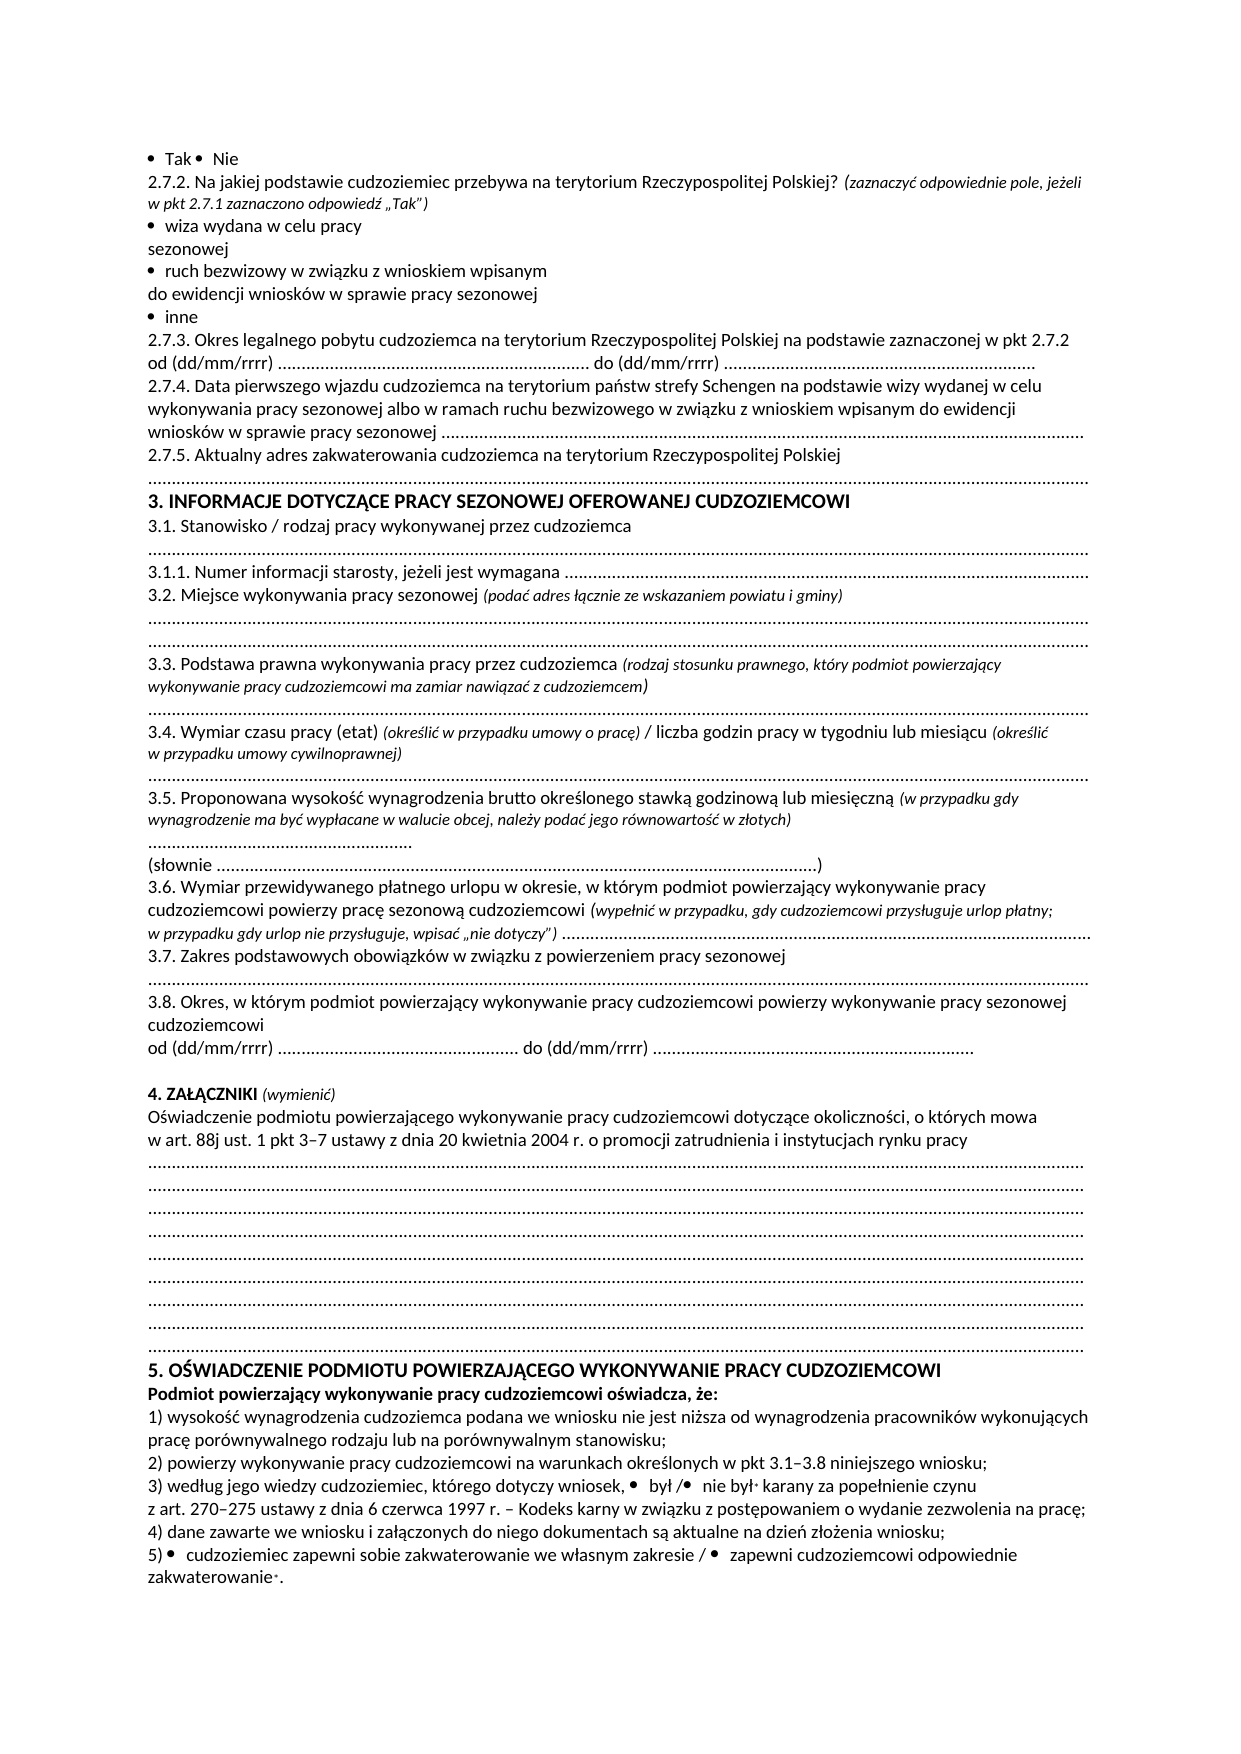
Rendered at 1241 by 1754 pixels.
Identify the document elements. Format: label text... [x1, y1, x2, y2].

text 3.1.1. Numer informacji starosty, jeżeli jest wymagana ............................................................................................................... [148, 560, 1093, 583]
text wynagrodzenie ma być wypłacane w walucie obcej, należy podać jego równowartość w złotych) [148, 809, 1093, 830]
text ....................................................................................................................................................................................................... [148, 466, 1093, 489]
text ....................................................................................................................................................................................................... [148, 764, 1093, 787]
text ........................................................ (słownie ...............................................................................................................................) [148, 830, 1093, 876]
text 2.7.4. Data pierwszego wjazdu cudzoziemca na terytorium państw strefy Schengen na podstawie wizy wydanej w celu [148, 374, 1093, 397]
text 3.1. Stanowisko / rodzaj pracy wykonywanej przez cudzoziemca [148, 514, 1093, 537]
text cudzoziemcowi [148, 1013, 1093, 1036]
text w pkt 2.7.1 zaznaczono odpowiedź „Tak”) [148, 193, 1093, 214]
text w przypadku umowy cywilnoprawnej) [148, 743, 1093, 764]
text 3.6. Wymiar przewidywanego płatnego urlopu w okresie, w którym podmiot powierzający wykonywanie pracy [148, 876, 1093, 898]
text cudzoziemcowi powierzy pracę sezonową cudzoziemcowi (wypełnić w przypadku, gdy cudzoziemcowi przysługuje urlop płatny; [148, 898, 1093, 921]
text pracę porównywalnego rodzaju lub na porównywalnym stanowisku; [148, 1428, 1093, 1451]
text 2.7.3. Okres legalnego pobytu cudzoziemca na terytorium Rzeczypospolitej Polskiej na podstawie zaznaczonej w pkt 2.7.2 [148, 328, 1093, 351]
text 3.7. Zakres podstawowych obowiązków w związku z powierzeniem pracy sezonowej [148, 944, 1093, 967]
text wykonywanie pracy cudzoziemcowi ma zamiar nawiązać z cudzoziemcem) [148, 674, 1093, 697]
text ...................................................................................................................................................................................................... [148, 1265, 1093, 1288]
text z art. 270–275 ustawy z dnia 6 czerwca 1997 r. – Kodeks karny w związku z postępowaniem o wydanie zezwolenia na pracę; [148, 1497, 1093, 1520]
text do ewidencji wniosków w sprawie pracy sezonowej [148, 282, 1093, 305]
text 2) powierzy wykonywanie pracy cudzoziemcowi na warunkach określonych w pkt 3.1–3.8 niniejszego wniosku; [148, 1451, 1093, 1474]
text ....................................................................................................................................................................................................... [148, 697, 1093, 720]
text w przypadku gdy urlop nie przysługuje, wpisać „nie dotyczy”) ................................................................................................................ [148, 921, 1093, 944]
text od (dd/mm/rrrr) .................................................................. do (dd/mm/rrrr) .................................................................. [148, 351, 1093, 374]
text 3.5. Proponowana wysokość wynagrodzenia brutto określonego stawką godzinową lub miesięczną (w przypadku gdy [148, 787, 1093, 809]
text wniosków w sprawie pracy sezonowej ........................................................................................................................................ [148, 420, 1093, 443]
text 3.8. Okres, w którym podmiot powierzający wykonywanie pracy cudzoziemcowi powierzy wykonywanie pracy sezonowej [148, 990, 1093, 1013]
text ....................................................................................................................................................................................................... [148, 629, 1093, 652]
text 4. ZAŁĄCZNIKI (wymienić) [148, 1082, 1093, 1105]
text 3. INFORMACJE DOTYCZĄCE PRACY SEZONOWEJ OFEROWANEJ CUDZOZIEMCOWI [148, 489, 1093, 514]
text ....................................................................................................................................................................................................... [148, 967, 1093, 990]
text inne [148, 305, 1093, 328]
text ...................................................................................................................................................................................................... [148, 1196, 1093, 1219]
text ...................................................................................................................................................................................................... [148, 1219, 1093, 1242]
text 5. OŚWIADCZENIE PODMIOTU POWIERZAJĄCEGO WYKONYWANIE PRACY CUDZOZIEMCOWI [148, 1357, 1093, 1382]
text ....................................................................................................................................................................................................... [148, 606, 1093, 629]
text sezonowej [148, 237, 1093, 259]
text 4) dane zawarte we wniosku i załączonych do niego dokumentach są aktualne na dzień złożenia wniosku; [148, 1520, 1093, 1543]
text wykonywania pracy sezonowej albo w ramach ruchu bezwizowego w związku z wnioskiem wpisanym do ewidencji [148, 397, 1093, 420]
text ...................................................................................................................................................................................................... [148, 1173, 1093, 1196]
text 1) wysokość wynagrodzenia cudzoziemca podana we wniosku nie jest niższa od wynagrodzenia pracowników wykonujących [148, 1405, 1093, 1428]
text ...................................................................................................................................................................................................... [148, 1288, 1093, 1311]
text 5) cudzoziemiec zapewni sobie zakwaterowanie we własnym zakresie / zapewni cudzoziemcowi odpowiednie [148, 1543, 1093, 1566]
text zakwaterowanie*. [148, 1566, 1093, 1588]
text w art. 88j ust. 1 pkt 3–7 ustawy z dnia 20 kwietnia 2004 r. o promocji zatrudnienia i instytucjach rynku pracy [148, 1128, 1093, 1151]
text Podmiot powierzający wykonywanie pracy cudzoziemcowi oświadcza, że: [148, 1382, 1093, 1405]
text wiza wydana w celu pracy [148, 214, 1093, 237]
text Tak Nie [148, 148, 1093, 171]
text 2.7.2. Na jakiej podstawie cudzoziemiec przebywa na terytorium Rzeczypospolitej Polskiej? (zaznaczyć odpowiednie pole, jeżeli [148, 171, 1093, 193]
text 3.3. Podstawa prawna wykonywania pracy przez cudzoziemca (rodzaj stosunku prawnego, który podmiot powierzający [148, 652, 1093, 674]
text 3) według jego wiedzy cudzoziemiec, którego dotyczy wniosek, był /nie był* karany za popełnienie czynu [148, 1474, 1093, 1497]
text 3.4. Wymiar czasu pracy (etat) (określić w przypadku umowy o pracę) / liczba godzin pracy w tygodniu lub miesiącu (określić [148, 720, 1093, 743]
text ...................................................................................................................................................................................................... [148, 1242, 1093, 1265]
text ....................................................................................................................................................................................................... [148, 537, 1093, 560]
text od (dd/mm/rrrr) ................................................... do (dd/mm/rrrr) .................................................................... [148, 1036, 1093, 1059]
text ...................................................................................................................................................................................................... [148, 1334, 1093, 1357]
text ruch bezwizowy w związku z wnioskiem wpisanym [148, 259, 1093, 282]
text 3.2. Miejsce wykonywania pracy sezonowej (podać adres łącznie ze wskazaniem powiatu i gminy) [148, 583, 1093, 606]
text ...................................................................................................................................................................................................... [148, 1311, 1093, 1334]
text Oświadczenie podmiotu powierzającego wykonywanie pracy cudzoziemcowi dotyczące okoliczności, o których mowa [148, 1105, 1093, 1128]
text ...................................................................................................................................................................................................... [148, 1151, 1093, 1173]
text 2.7.5. Aktualny adres zakwaterowania cudzoziemca na terytorium Rzeczypospolitej Polskiej [148, 443, 1093, 466]
